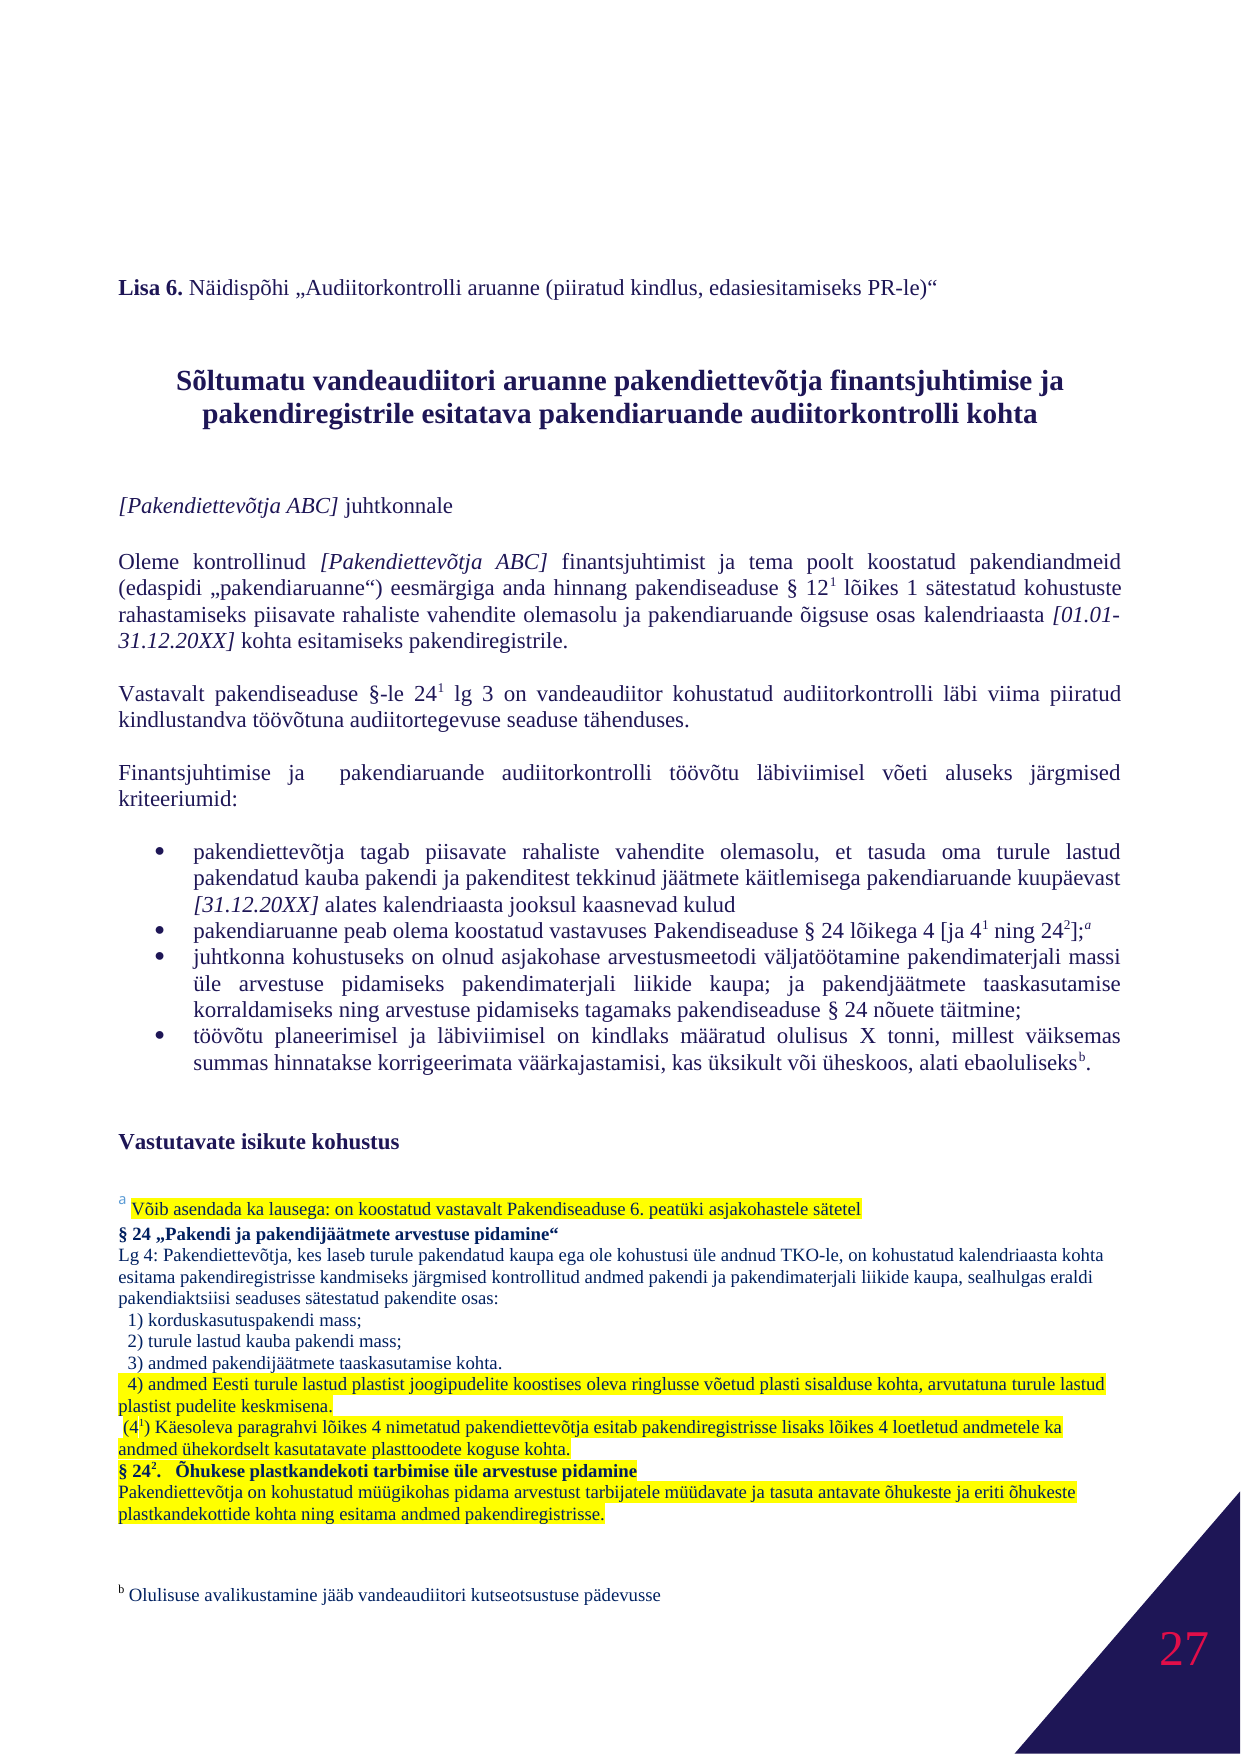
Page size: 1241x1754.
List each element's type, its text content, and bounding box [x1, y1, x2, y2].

text Vastavalt pakendiseaduse §-le 241 lg 3 on vandeaudiitor kohustatud audiitorkontrolli läbi viima piiratud kindlustandva töövõtuna audiitortegevuse seaduse tähenduses. [118, 680, 1122, 732]
list pakendiettevõtja tagab piisavate rahaliste vahendite olemasolu, et tasuda oma turule lastud pakendatud kauba pakendi ja pakenditest tekkinud jäätmete käitlemisega pakendiaruande kuupäevast [31.12.20XX] alates kalendriaasta jooksul kaasnevad kulud [156, 838, 1122, 917]
list juhtkonna kohustuseks on olnud asjakohase arvestusmeetodi väljatöötamine pakendimaterjali massi üle arvestuse pidamiseks pakendimaterjali liikide kaupa; ja pakendjäätmete taaskasutamise korraldamiseks ning arvestuse pidamiseks tagamaks pakendiseaduse § 24 nõuete täitmine; [156, 943, 1122, 1022]
text Finantsjuhtimise ja pakendiaruande audiitorkontrolli töövõtu läbiviimisel võeti aluseks järgmised kriteeriumid: [118, 759, 1122, 812]
text Sõltumatu vandeaudiitori aruanne pakendiettevõtja finantsjuhtimise ja pakendiregistrile esitatava pakendiaruande audiitorkontrolli kohta [118, 363, 1122, 430]
text Vastutavate isikute kohustus [118, 1128, 1122, 1154]
list pakendiaruanne peab olema koostatud vastavuses Pakendiseaduse § 24 lõikega 4 [ja 41 ning 242]; [156, 917, 1122, 943]
list töövõtu planeerimisel ja läbiviimisel on kindlaks määratud olulisus X tonni, millest väiksemas summas hinnatakse korrigeerimata väärkajastamisi, kas üksikult või üheskoos, alati ebaoluliseks. [156, 1022, 1122, 1075]
text Oleme kontrollinud [Pakendiettevõtja ABC] finantsjuhtimist ja tema poolt koostatud pakendiandmeid (edaspidi „pakendiaruanne“) eesmärgiga anda hinnang pakendiseaduse § 121 lõikes 1 sätestatud kohustuste rahastamiseks piisavate rahaliste vahendite olemasolu ja pakendiaruande õigsuse osas kalendriaasta [01.01-31.12.20XX] kohta esitamiseks pakendiregistrile. [118, 548, 1122, 653]
text [Pakendiettevõtja ABC] juhtkonnale [118, 492, 1122, 519]
subtitle Lisa 6. Näidispõhi „Audiitorkontrolli aruanne (piiratud kindlus, edasiesitamiseks PR-le)“ [118, 274, 1122, 300]
